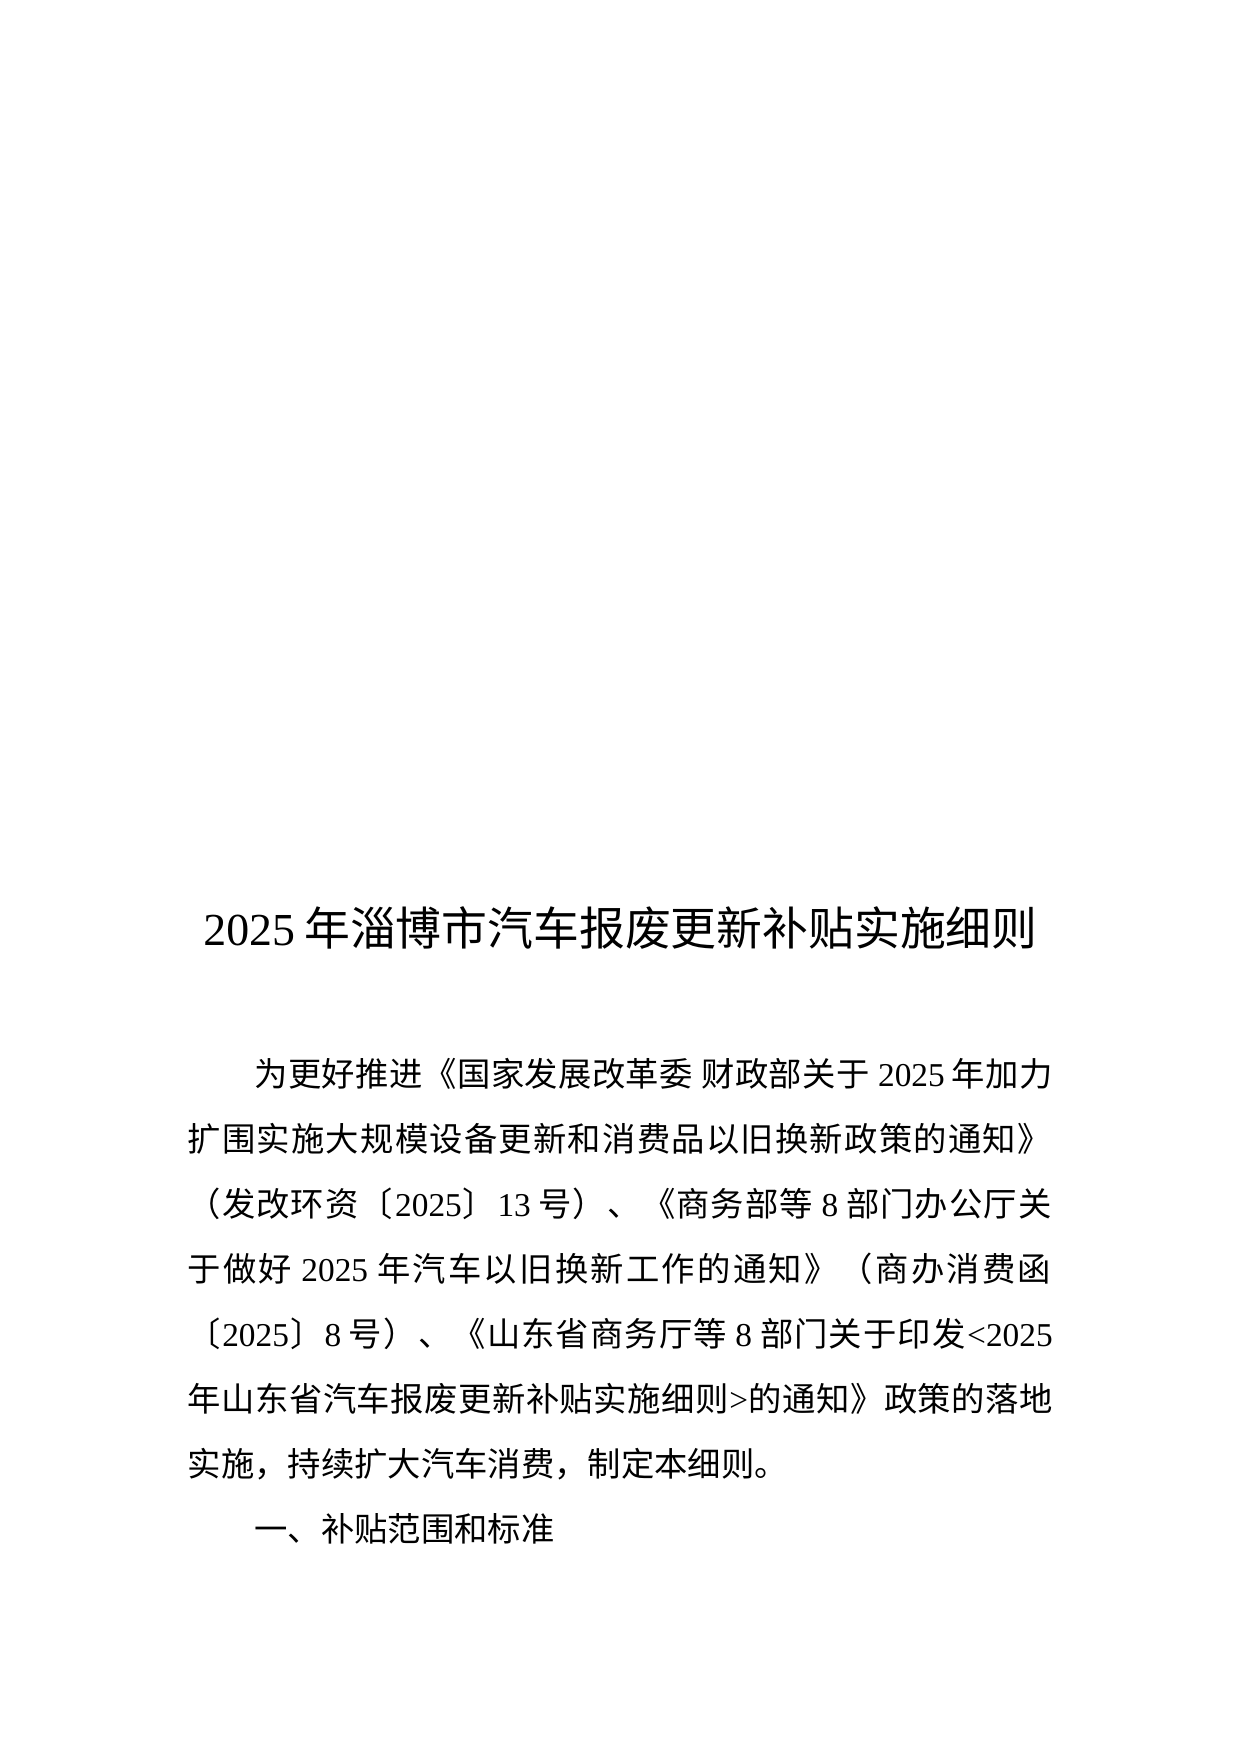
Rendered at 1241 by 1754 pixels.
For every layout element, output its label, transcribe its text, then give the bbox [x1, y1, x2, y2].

text 2025年淄博市汽车报废更新补贴实施细则 [187, 877, 1053, 974]
text 一、补贴范围和标准 [187, 1494, 1053, 1559]
text 为更好推进《国家发展改革委 财政部关于2025年加力扩围实施大规模设备更新和消费品以旧换新政策的通知》（发改环资〔2025〕13号）、《商务部等8部门办公厅关于做好2025年汽车以旧换新工作的通知》（商办消费函〔2025〕8号）、《山东省商务厅等8部门关于印发<2025年山东省汽车报废更新补贴实施细则>的通知》政策的落地实施，持续扩大汽车消费，制定本细则。 [187, 1039, 1053, 1494]
